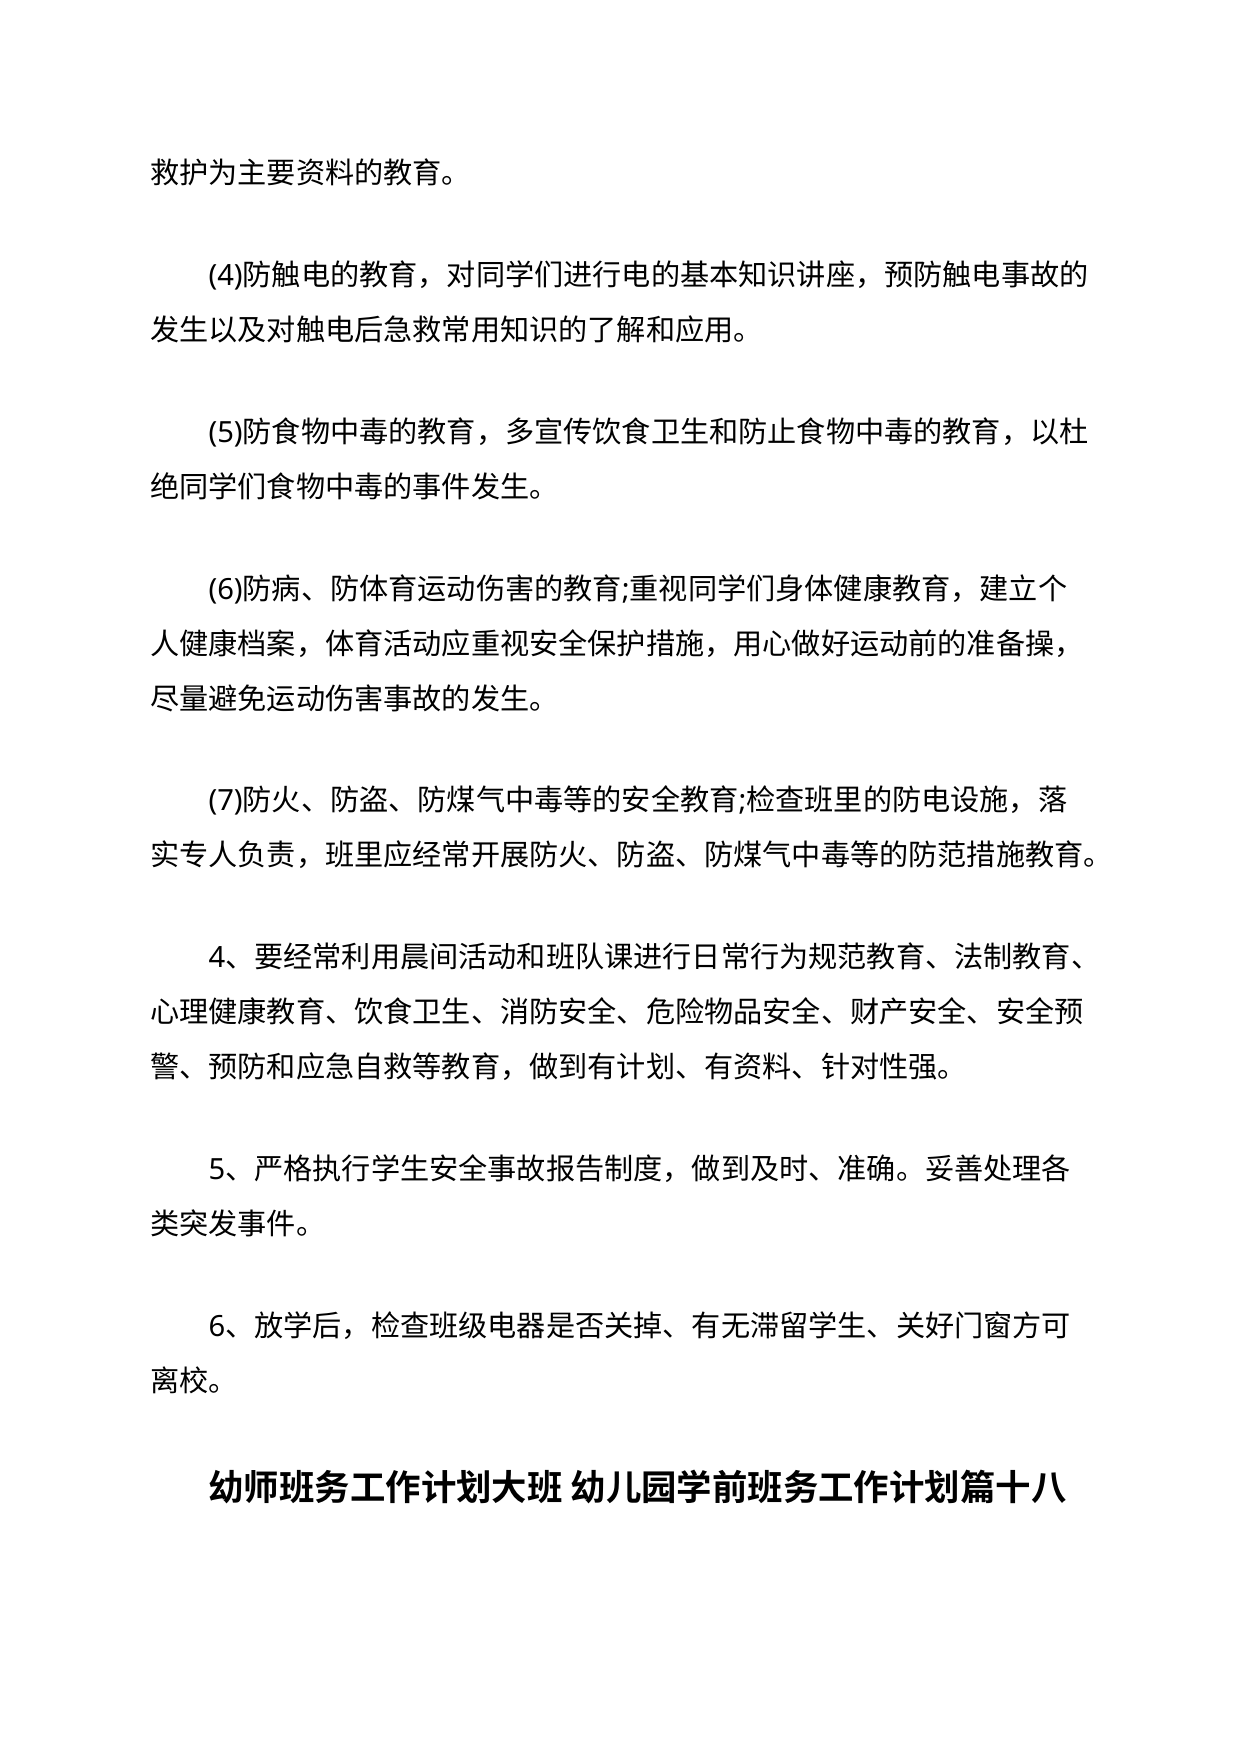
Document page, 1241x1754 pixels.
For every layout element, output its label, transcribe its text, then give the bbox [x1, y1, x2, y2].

text (6)防病、防体育运动伤害的教育;重视同学们身体健康教育，建立个人健康档案，体育活动应重视安全保护措施，用心做好运动前的准备操，尽量避免运动伤害事故的发生。 [150, 565, 1090, 717]
text 4、要经常利用晨间活动和班队课进行日常行为规范教育、法制教育、心理健康教育、饮食卫生、消防安全、危险物品安全、财产安全、安全预警、预防和应急自救等教育，做到有计划、有资料、针对性强。 [150, 934, 1090, 1086]
text 6、放学后，检查班级电器是否关掉、有无滞留学生、关好门窗方可离校。 [150, 1302, 1090, 1399]
text (7)防火、防盗、防煤气中毒等的安全教育;检查班里的防电设施，落实专人负责，班里应经常开展防火、防盗、防煤气中毒等的防范措施教育。 [150, 777, 1090, 874]
text (5)防食物中毒的教育，多宣传饮食卫生和防止食物中毒的教育，以杜绝同学们食物中毒的事件发生。 [150, 408, 1090, 506]
text 幼师班务工作计划大班 幼儿园学前班务工作计划篇十八 [150, 1459, 1090, 1510]
text 5、严格执行学生安全事故报告制度，做到及时、准确。妥善处理各类突发事件。 [150, 1145, 1090, 1243]
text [150, 150, 1090, 192]
text (4)防触电的教育，对同学们进行电的基本知识讲座，预防触电事故的发生以及对触电后急救常用知识的了解和应用。 [150, 252, 1090, 349]
